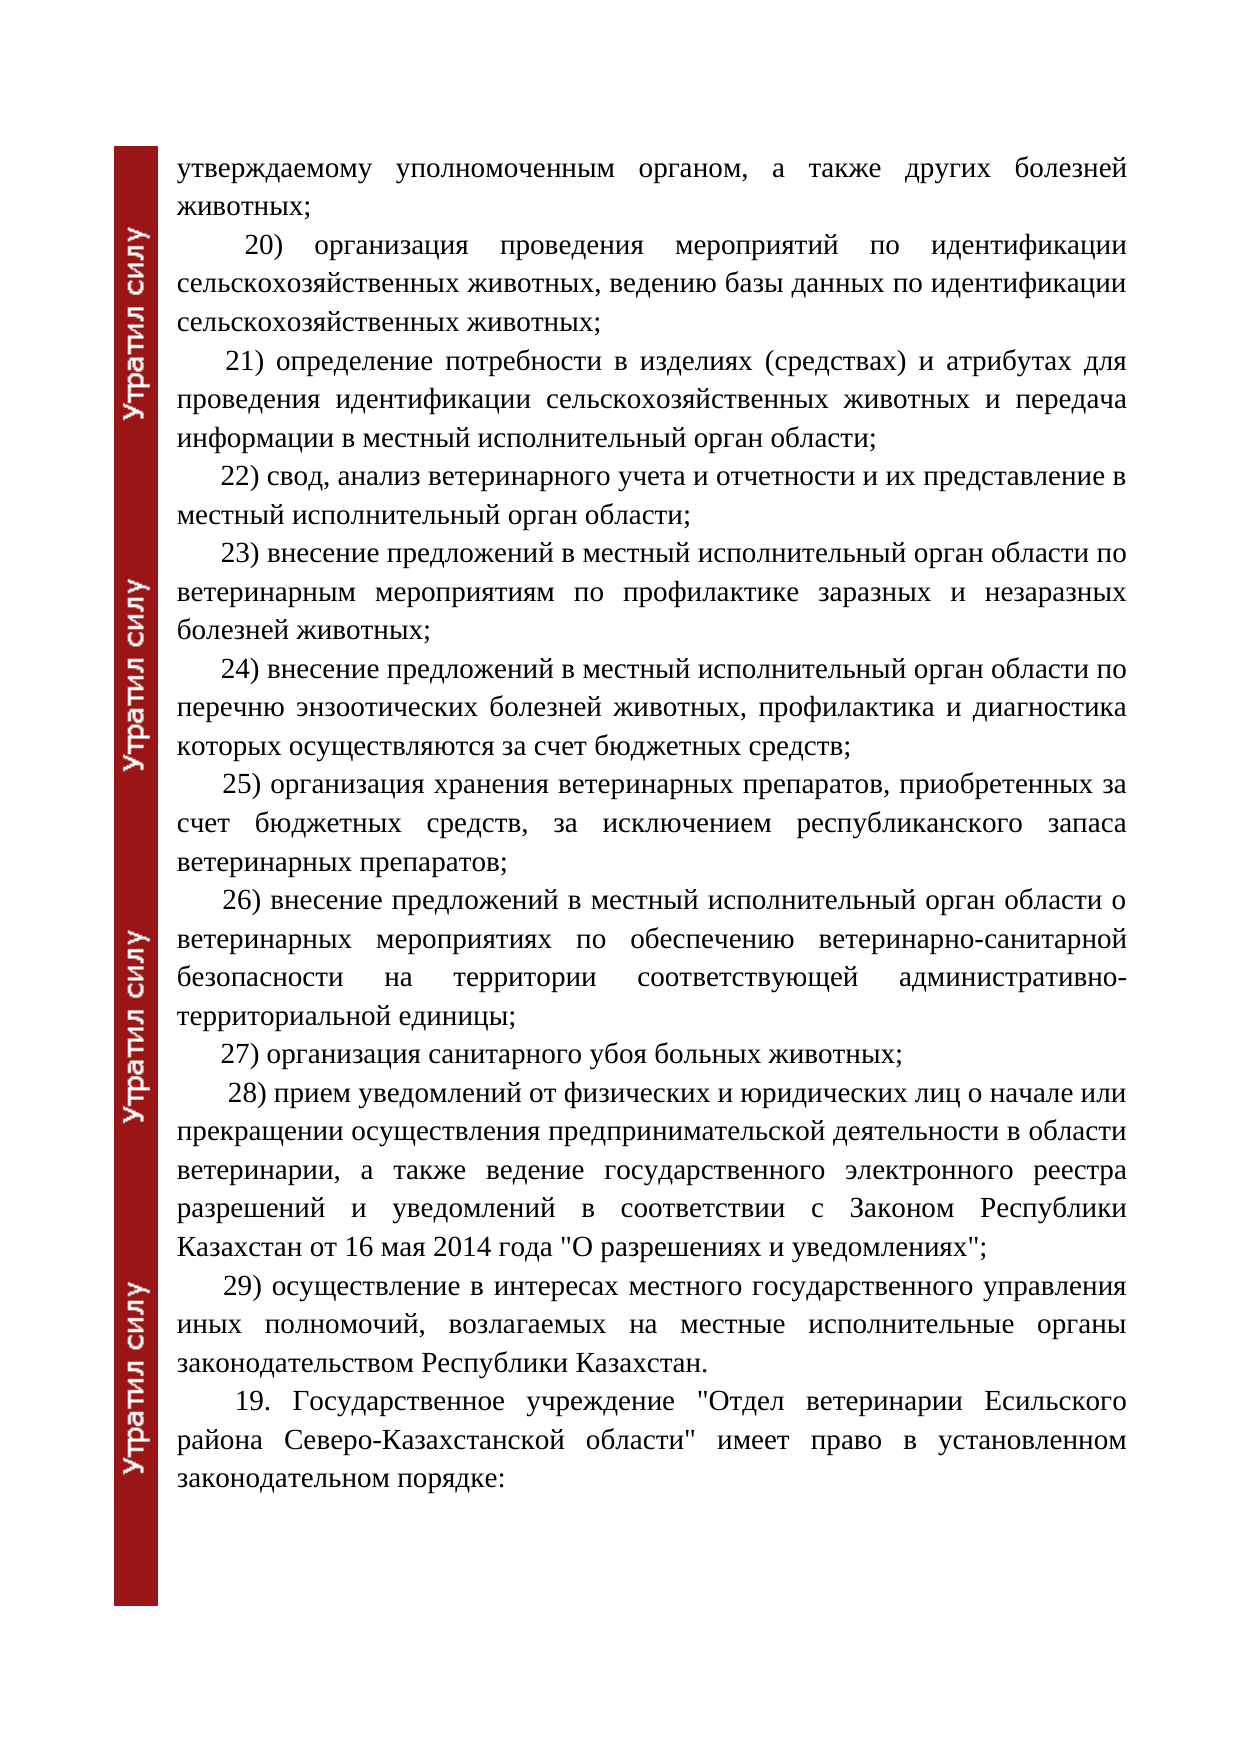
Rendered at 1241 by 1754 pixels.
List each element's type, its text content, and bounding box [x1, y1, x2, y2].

picture [114, 146, 158, 150]
picture [114, 762, 158, 767]
text 25) организация хранения ветеринарных препаратов, приобретенных за счет бюджетных средств, за исключением республиканского запаса ветеринарных препаратов; [112, 767, 1128, 877]
text 19. Государственное учреждение "Отдел ветеринарии Есильского района Северо-Казахстанской области" имеет право в установленном законодательном порядке: [112, 1383, 1128, 1494]
text 23) внесение предложений в местный исполнительный орган области по ветеринарным мероприятиям по профилактике заразных и незаразных болезней животных; [112, 535, 1128, 646]
text 20) организация проведения мероприятий по идентификации сельскохозяйственных животных, ведению базы данных по идентификации сельскохозяйственных животных; [112, 227, 1128, 338]
picture [114, 222, 158, 227]
picture [114, 453, 158, 458]
picture [114, 1494, 158, 1606]
text 29) осуществление в интересах местного государственного управления иных полномочий, возлагаемых на местные исполнительные органы законодательством Республики Казахстан. [112, 1268, 1128, 1378]
picture [114, 338, 158, 343]
picture [114, 1378, 158, 1383]
picture [114, 877, 158, 882]
text 27) организация санитарного убоя больных животных; [112, 1036, 1128, 1070]
text 28) прием уведомлений от физических и юридических лиц о начале или прекращении осуществления предпринимательской деятельности в области ветеринарии, а также ведение государственного электронного реестра разрешений и уведомлений в соответствии с Законом Республики Казахстан от 16 мая 2014 года "О разрешениях и уведомлениях"; [112, 1075, 1128, 1263]
text 24) внесение предложений в местный исполнительный орган области по перечню энзоотических болезней животных, профилактика и диагностика которых осуществляются за счет бюджетных средств; [112, 651, 1128, 762]
picture [114, 1031, 158, 1036]
picture [114, 646, 158, 651]
picture [114, 1263, 158, 1268]
picture [114, 1070, 158, 1075]
picture [114, 530, 158, 535]
text 26) внесение предложений в местный исполнительный орган области о ветеринарных мероприятиях по обеспечению ветеринарно-санитарной безопасности на территории соответствующей административно-территориальной единицы; [112, 882, 1128, 1031]
text 22) свод, анализ ветеринарного учета и отчетности и их представление в местный исполнительный орган области; [112, 458, 1128, 530]
text 21) определение потребности в изделиях (средствах) и атрибутах для проведения идентификации сельскохозяйственных животных и передача информации в местный исполнительный орган области; [112, 343, 1128, 453]
